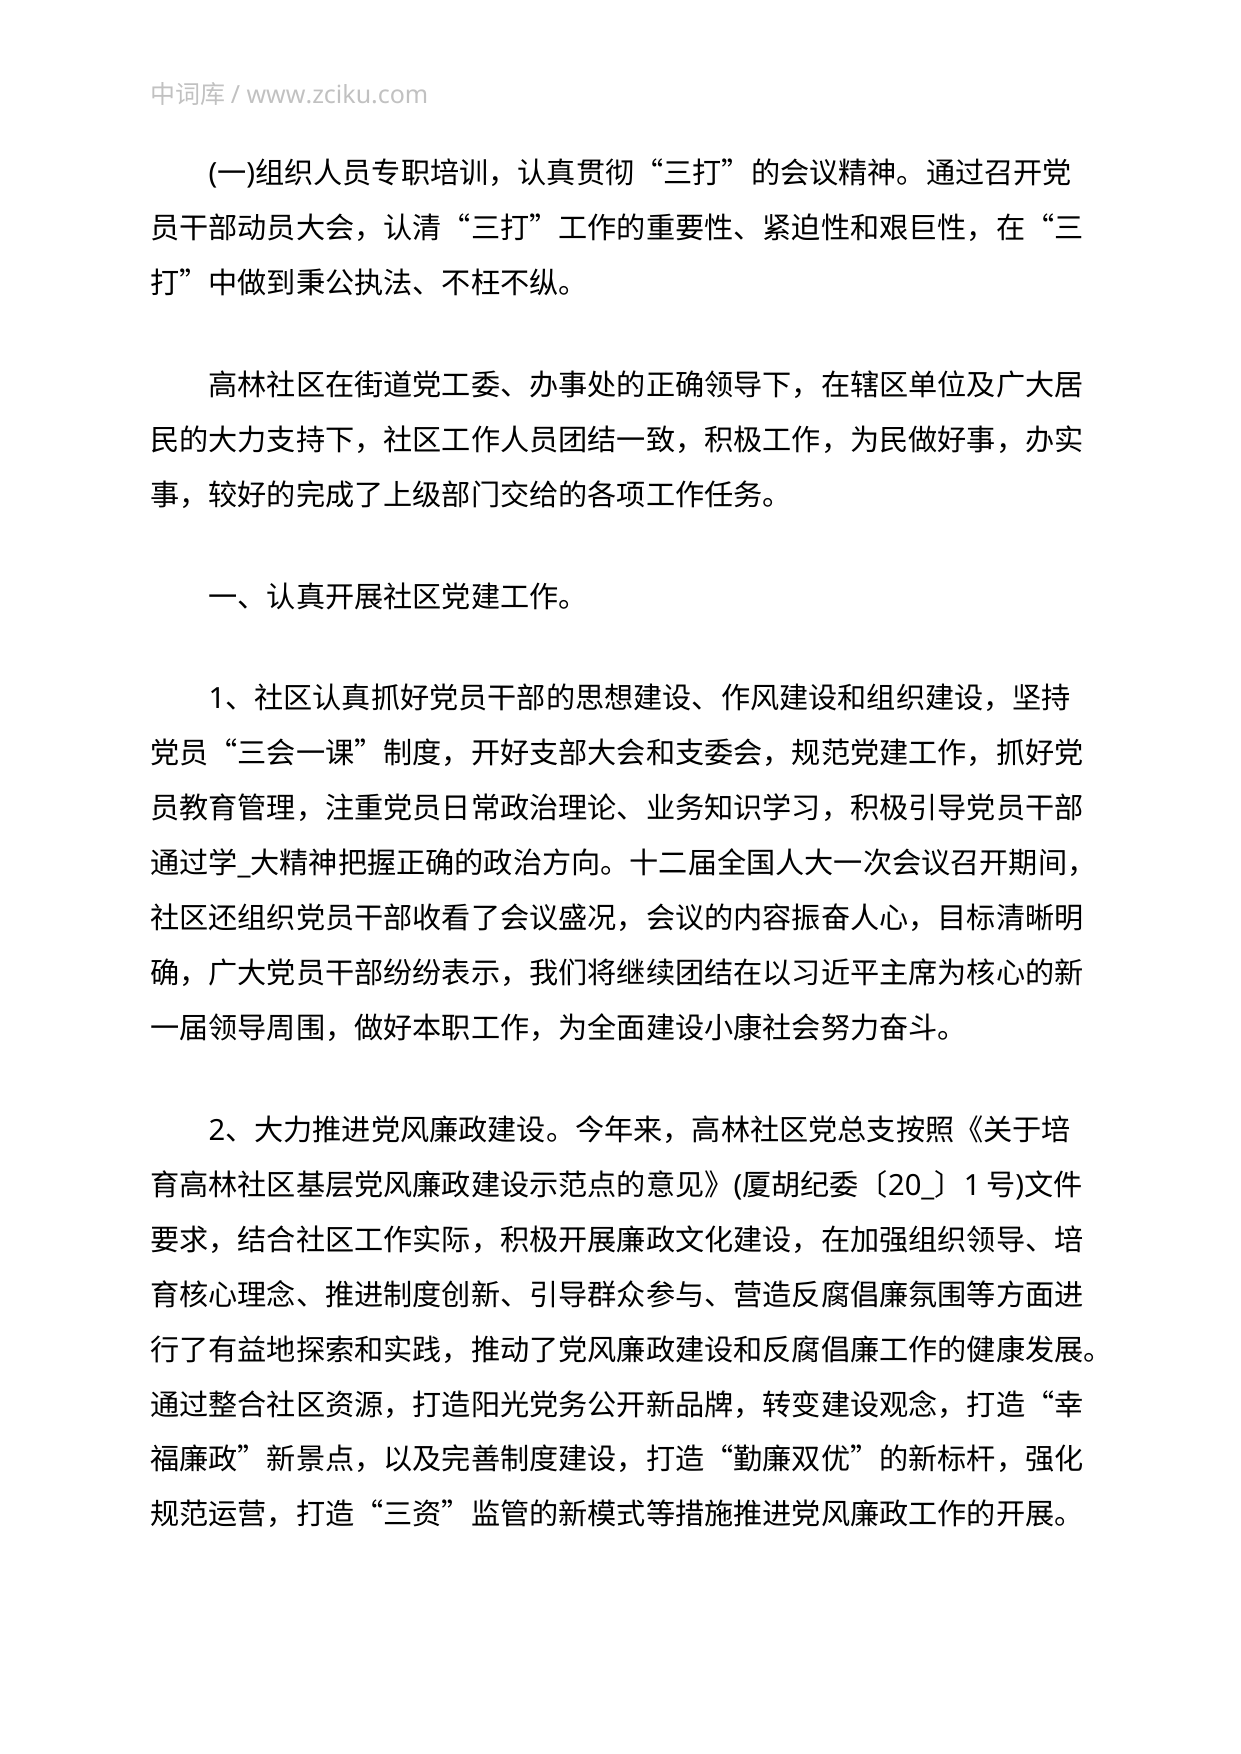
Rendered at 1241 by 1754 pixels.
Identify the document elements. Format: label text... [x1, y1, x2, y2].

text 高林社区在街道党工委、办事处的正确领导下，在辖区单位及广大居民的大力支持下，社区工作人员团结一致，积极工作，为民做好事，办实事，较好的完成了上级部门交给的各项工作任务。 [150, 362, 1090, 514]
text 一、认真开展社区党建工作。 [150, 573, 1090, 616]
text 1、社区认真抓好党员干部的思想建设、作风建设和组织建设，坚持党员“三会一课”制度，开好支部大会和支委会，规范党建工作，抓好党员教育管理，注重党员日常政治理论、业务知识学习，积极引导党员干部通过学_大精神把握正确的政治方向。十二届全国人大一次会议召开期间，社区还组织党员干部收看了会议盛况，会议的内容振奋人心，目标清晰明确，广大党员干部纷纷表示，我们将继续团结在以习近平主席为核心的新一届领导周围，做好本职工作，为全面建设小康社会努力奋斗。 [150, 675, 1090, 1047]
text (一)组织人员专职培训，认真贯彻“三打”的会议精神。通过召开党员干部动员大会，认清“三打”工作的重要性、紧迫性和艰巨性，在“三打”中做到秉公执法、不枉不纵。 [150, 150, 1090, 302]
text 2、大力推进党风廉政建设。今年来，高林社区党总支按照《关于培育高林社区基层党风廉政建设示范点的意见》(厦胡纪委〔20_〕1号)文件要求，结合社区工作实际，积极开展廉政文化建设，在加强组织领导、培育核心理念、推进制度创新、引导群众参与、营造反腐倡廉氛围等方面进行了有益地探索和实践，推动了党风廉政建设和反腐倡廉工作的健康发展。通过整合社区资源，打造阳光党务公开新品牌，转变建设观念，打造“幸福廉政”新景点，以及完善制度建设，打造“勤廉双优”的新标杆，强化规范运营，打造“三资”监管的新模式等措施推进党风廉政工作的开展。 [150, 1106, 1090, 1533]
